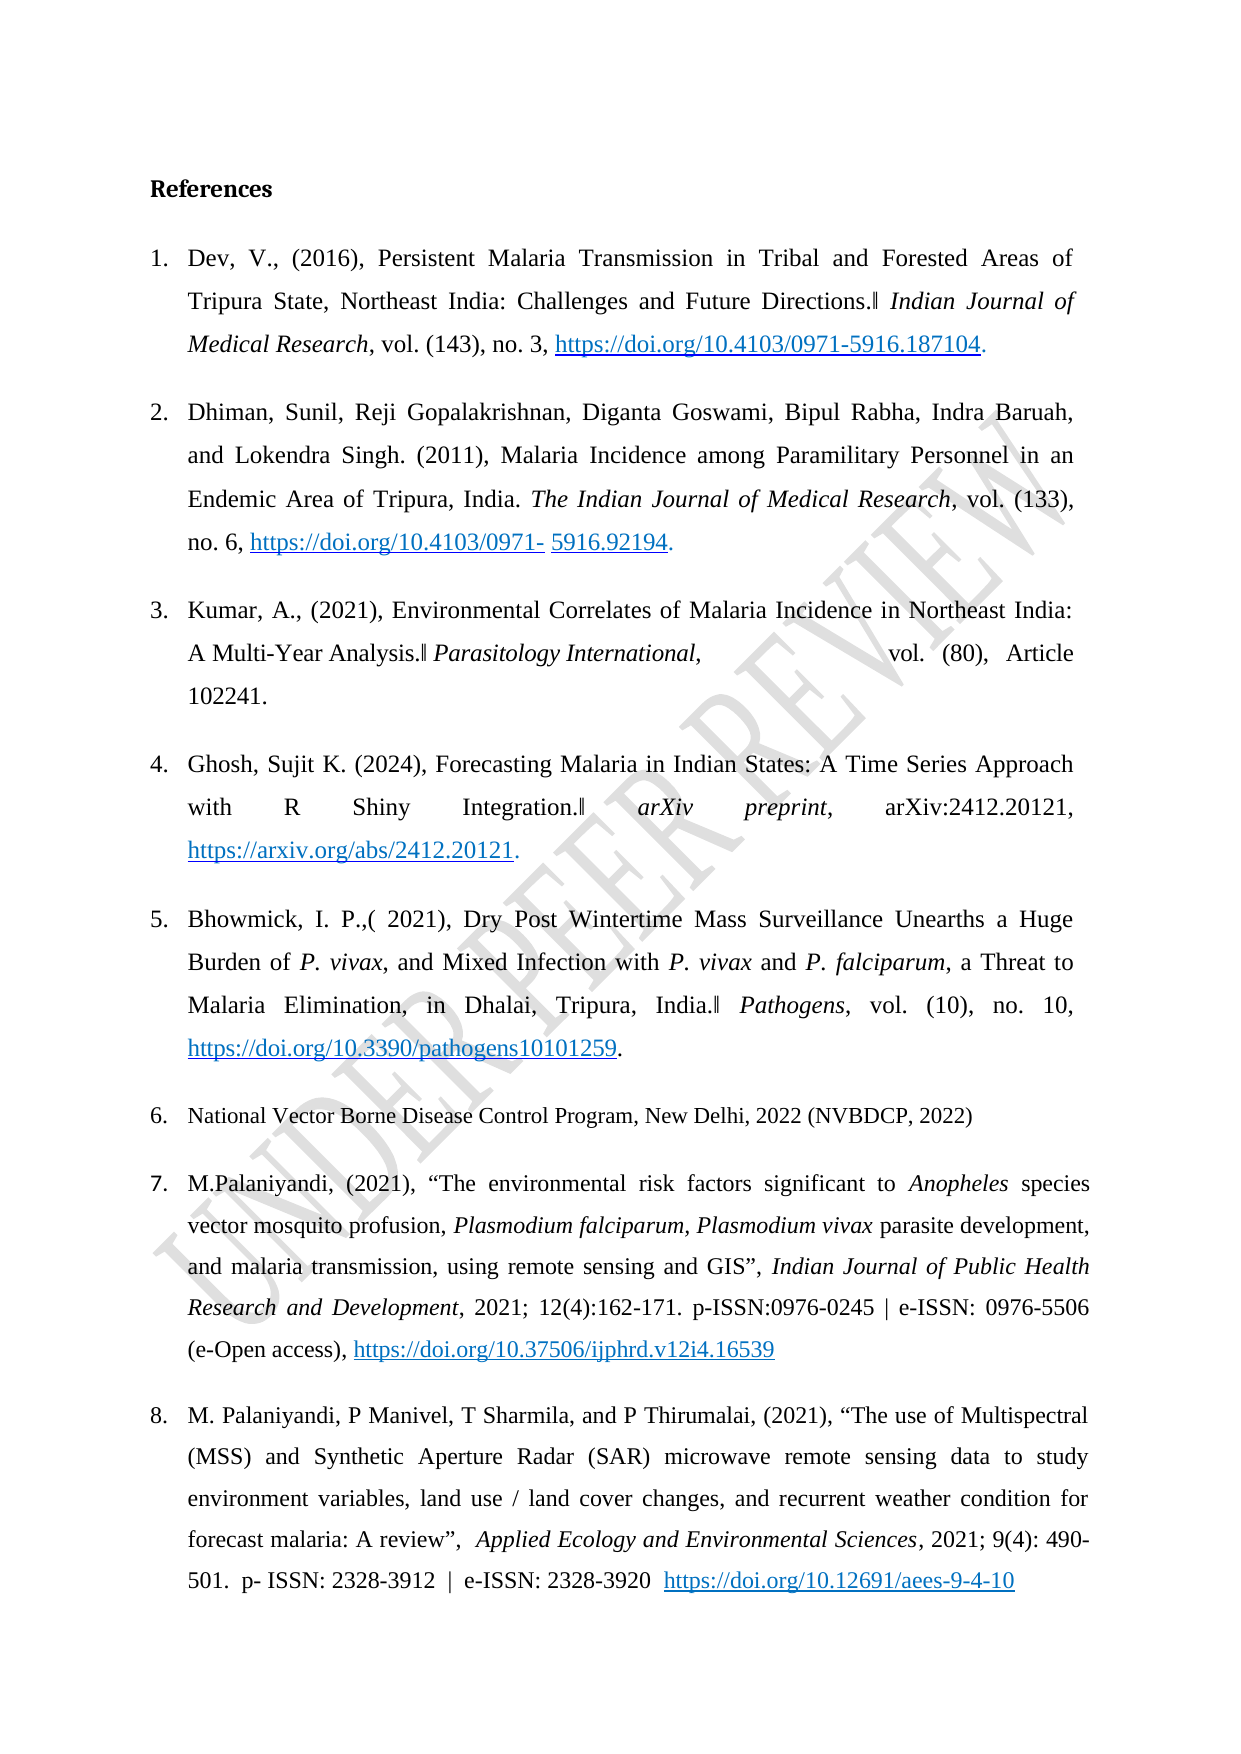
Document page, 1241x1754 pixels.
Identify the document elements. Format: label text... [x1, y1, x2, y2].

list M. Palaniyandi, P Manivel, T Sharmila, and P Thirumalai, (2021), “The use of Multispectral (MSS) and Synthetic Aperture Radar (SAR) microwave remote sensing data to study environment variables, land use / land cover changes, and recurrent weather condition for forecast malaria: A review”, Applied Ecology and Environmental Sciences, 2021; 9(4): 490-501. p- ISSN: 2328-3912 | e-ISSN: 2328-3920 https://doi.org/10.12691/aees-9-4-10 [150, 1401, 1090, 1594]
list Bhowmick, I. P.,( 2021), Dry Post Wintertime Mass Surveillance Unearths a Huge Burden of P. vivax, and Mixed Infection with P. vivax and P. falciparum, a Threat to Malaria Elimination, in Dhalai, Tripura, India.‖ Pathogens, vol. (10), no. 10, https://doi.org/10.3390/pathogens10101259. [150, 904, 1074, 1062]
list National Vector Borne Disease Control Program, New Delhi, 2022 (NVBDCP, 2022) [150, 1101, 1090, 1129]
subtitle References [150, 175, 1090, 204]
list M.Palaniyandi, (2021), “The environmental risk factors significant to Anopheles species vector mosquito profusion, Plasmodium falciparum, Plasmodium vivax parasite development, and malaria transmission, using remote sensing and GIS”, Indian Journal of Public Health Research and Development, 2021; 12(4):162-171. p-ISSN:0976-0245 | e-ISSN: 0976-5506 (e-Open access), https://doi.org/10.37506/ijphrd.v12i4.16539 [150, 1168, 1090, 1362]
list Dhiman, Sunil, Reji Gopalakrishnan, Diganta Goswami, Bipul Rabha, Indra Baruah, and Lokendra Singh. (2011), Malaria Incidence among Paramilitary Personnel in an Endemic Area of Tripura, India. The Indian Journal of Medical Research, vol. (133), no. 6, https://doi.org/10.4103/0971- 5916.92194. [150, 397, 1074, 556]
list Dev, V., (2016), Persistent Malaria Transmission in Tribal and Forested Areas of Tripura State, Northeast India: Challenges and Future Directions.‖ Indian Journal of Medical Research, vol. (143), no. 3, https://doi.org/10.4103/0971-5916.187104. [150, 243, 1074, 358]
list Ghosh, Sujit K. (2024), Forecasting Malaria in Indian States: A Time Series Approach with R Shiny Integration.‖ arXiv preprint, arXiv:2412.20121, https://arxiv.org/abs/2412.20121. [150, 749, 1074, 864]
list Kumar, A., (2021), Environmental Correlates of Malaria Incidence in Northeast India: A Multi-Year Analysis.‖ Parasitology International, vol. (80), Article 102241. [150, 595, 1074, 710]
